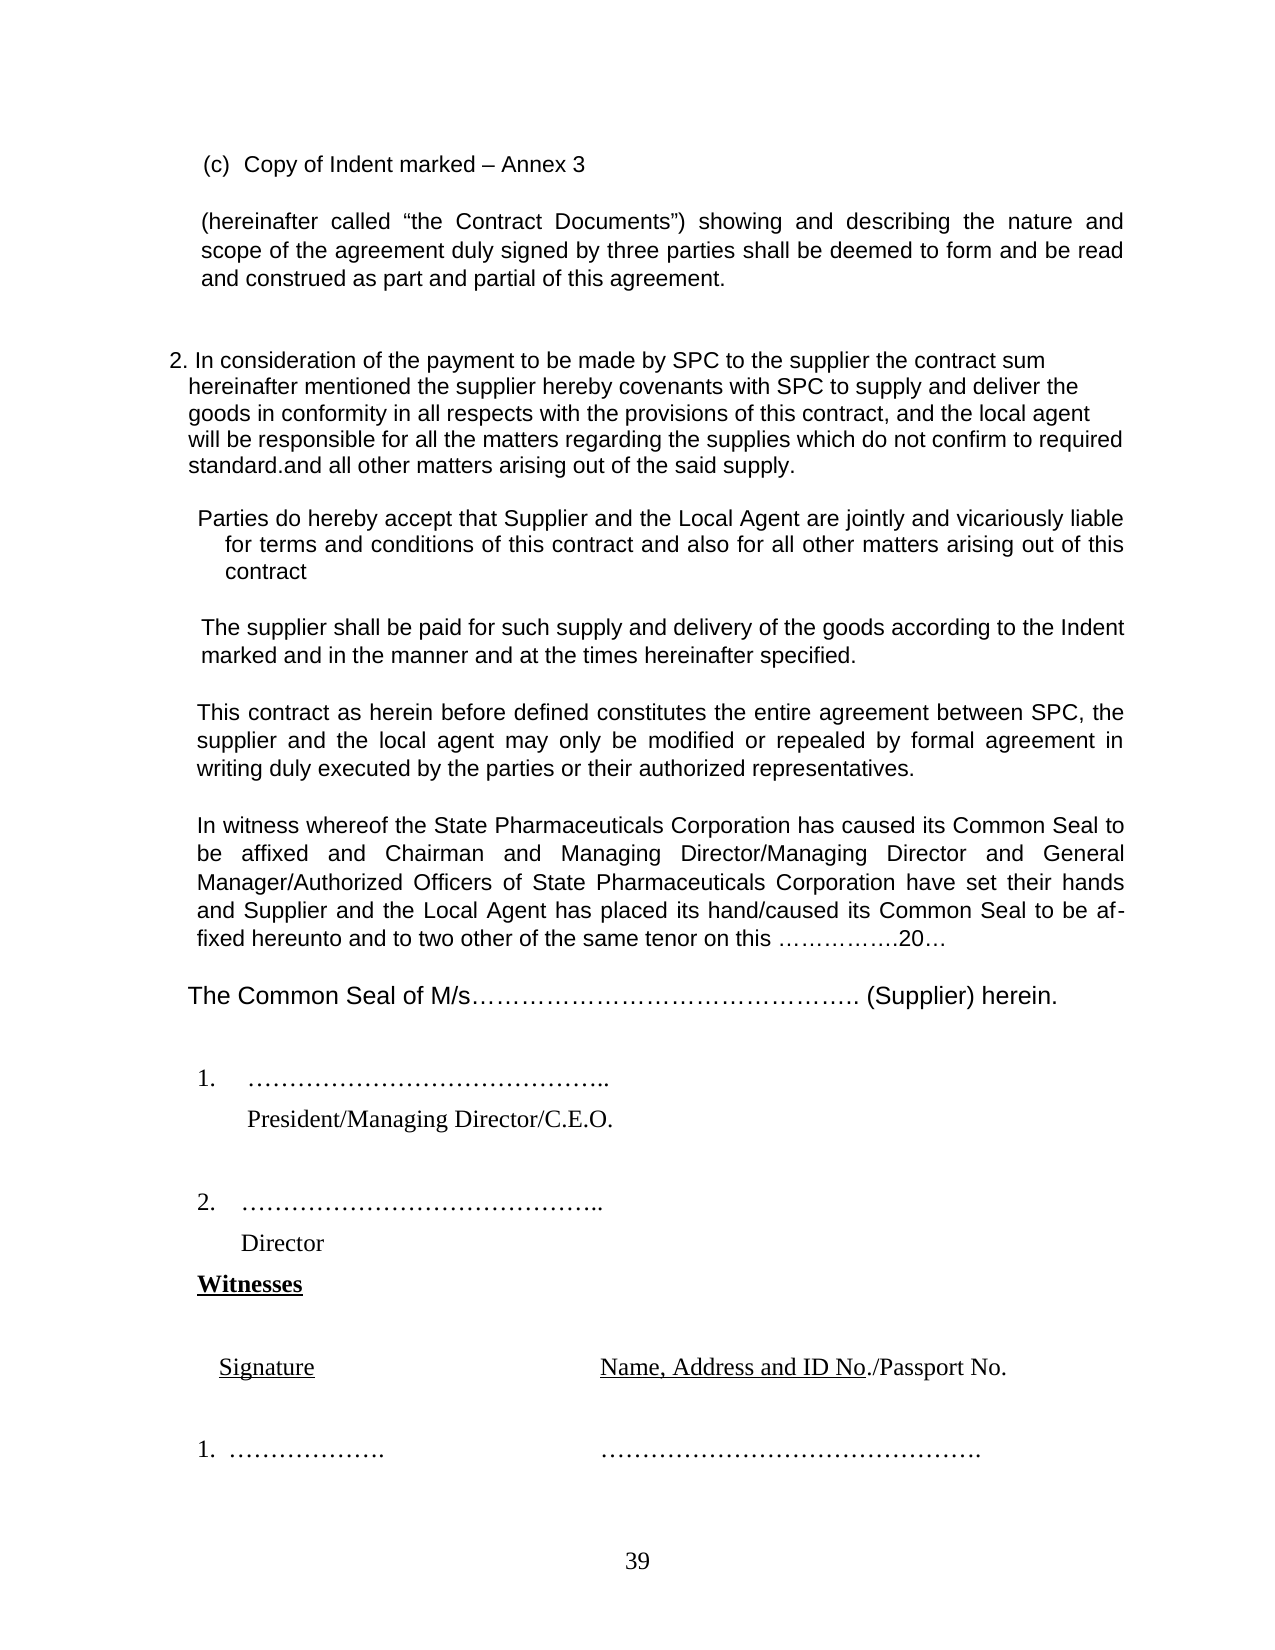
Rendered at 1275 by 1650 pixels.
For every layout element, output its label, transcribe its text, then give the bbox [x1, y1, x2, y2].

text 1. ………………. ………………………………………. [150, 1434, 1125, 1463]
text This contract as herein before defined constitutes the entire agreement between SPC, the supplier and the local agent may only be modified or repealed by formal agreement in writing duly executed by the parties or their authorized representatives. [197, 697, 1125, 782]
text Parties do hereby accept that Supplier and the Local Agent are jointly and vicariously liable for terms and conditions of this contract and also for all other matters arising out of this contract [150, 505, 1125, 584]
text President/Managing Director/C.E.O. [150, 1104, 1125, 1133]
text Witnesses [150, 1269, 1125, 1298]
text The supplier shall be paid for such supply and delivery of the goods according to the Indent marked and in the manner and at the times hereinafter specified. [201, 612, 1125, 669]
text Signature Name, Address and ID No./Passport No. [150, 1352, 1125, 1381]
text Director [150, 1228, 1125, 1257]
text 2. In consideration of the payment to be made by SPC to the supplier the contract sum [150, 347, 1125, 373]
text hereinafter mentioned the supplier hereby covenants with SPC to supply and deliver the [150, 373, 1125, 399]
text (c) Copy of Indent marked – Annex 3 [197, 150, 1125, 178]
text The Common Seal of M/s……………………………………….. (Supplier) herein. [187, 981, 1125, 1009]
text (hereinafter called “the Contract Documents”) showing and describing the nature and scope of the agreement duly signed by three parties shall be deemed to form and be read and construed as part and partial of this agreement. [201, 207, 1125, 292]
text 1. …………………………………….. [150, 1063, 1125, 1092]
text will be responsible for all the matters regarding the supplies which do not confirm to required [150, 426, 1125, 452]
text goods in conformity in all respects with the provisions of this contract, and the local agent [150, 399, 1125, 426]
text 2. …………………………………….. [150, 1187, 1125, 1216]
text standard.and all other matters arising out of the said supply. [150, 452, 1125, 478]
text In witness whereof the State Pharmaceuticals Corporation has caused its Common Seal to be affixed and Chairman and Managing Director/Managing Director and General Manager/Authorized Officers of State Pharmaceuticals Corporation have set their hands and Supplier and the Local Agent has placed its hand/caused its Common Seal to be affixed hereunto and to two other of the same tenor on this …………….20… [197, 811, 1125, 952]
